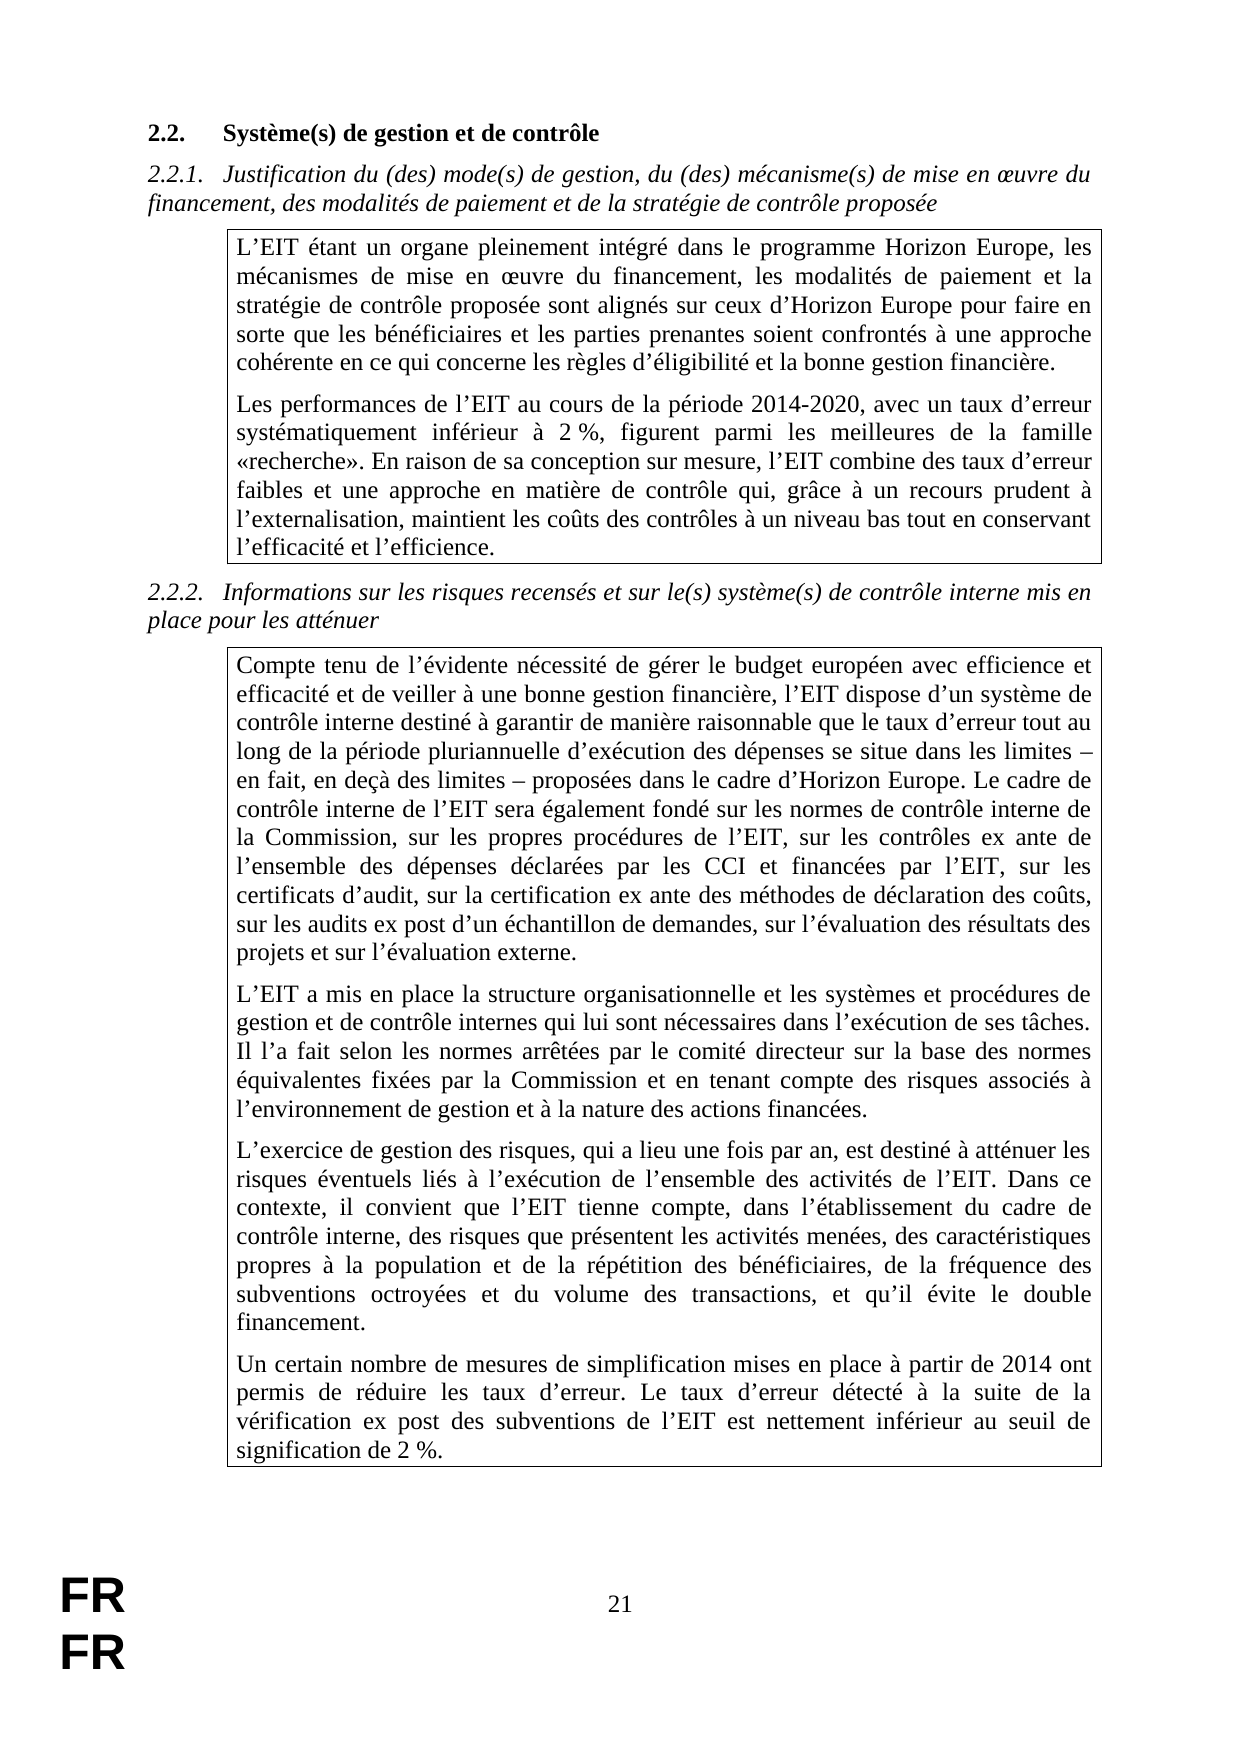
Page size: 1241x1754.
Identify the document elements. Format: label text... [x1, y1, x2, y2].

text L’EIT étant un organe pleinement intégré dans le programme Horizon Europe, les mécanismes de mise en œuvre du financement, les modalités de paiement et la stratégie de contrôle proposée sont alignés sur ceux d’Horizon Europe pour faire en sorte que les bénéficiaires et les parties prenantes soient confrontés à une approche cohérente en ce qui concerne les règles d’éligibilité et la bonne gestion financière. [228, 230, 1101, 376]
text L’exercice de gestion des risques, qui a lieu une fois par an, est destiné à atténuer les risques éventuels liés à l’exécution de l’ensemble des activités de l’EIT. Dans ce contexte, il convient que l’EIT tienne compte, dans l’établissement du cadre de contrôle interne, des risques que présentent les activités menées, des caractéristiques propres à la population et de la répétition des bénéficiaires, de la fréquence des subventions octroyées et du volume des transactions, et qu’il évite le double financement. [228, 1132, 1101, 1336]
text 2.2. Système(s) de gestion et de contrôle [148, 118, 1092, 147]
text 2.2.1. Justification du (des) mode(s) de gestion, du (des) mécanisme(s) de mise en œuvre du financement, des modalités de paiement et de la stratégie de contrôle proposée [148, 159, 1092, 217]
text Compte tenu de l’évidente nécessité de gérer le budget européen avec efficience et efficacité et de veiller à une bonne gestion financière, l’EIT dispose d’un système de contrôle interne destiné à garantir de manière raisonnable que le taux d’erreur tout au long de la période pluriannuelle d’exécution des dépenses se situe dans les limites – en fait, en deçà des limites – proposées dans le cadre d’Horizon Europe. Le cadre de contrôle interne de l’EIT sera également fondé sur les normes de contrôle interne de la Commission, sur les propres procédures de l’EIT, sur les contrôles ex ante de l’ensemble des dépenses déclarées par les CCI et financées par l’EIT, sur les certificats d’audit, sur la certification ex ante des méthodes de déclaration des coûts, sur les audits ex post d’un échantillon de demandes, sur l’évaluation des résultats des projets et sur l’évaluation externe. [228, 648, 1101, 966]
text Un certain nombre de mesures de simplification mises en place à partir de 2014 ont permis de réduire les taux d’erreur. Le taux d’erreur détecté à la suite de la vérification ex post des subventions de l’EIT est nettement inférieur au seuil de signification de 2 %. [228, 1346, 1101, 1466]
text Les performances de l’EIT au cours de la période 2014-2020, avec un taux d’erreur systématiquement inférieur à 2 %, figurent parmi les meilleures de la famille «recherche». En raison de sa conception sur mesure, l’EIT combine des taux d’erreur faibles et une approche en matière de contrôle qui, grâce à un recours prudent à l’externalisation, maintient les coûts des contrôles à un niveau bas tout en conservant l’efficacité et l’efficience. [228, 386, 1101, 563]
text 2.2.2. Informations sur les risques recensés et sur le(s) système(s) de contrôle interne mis en place pour les atténuer [148, 577, 1092, 634]
text L’EIT a mis en place la structure organisationnelle et les systèmes et procédures de gestion et de contrôle internes qui lui sont nécessaires dans l’exécution de ses tâches. Il l’a fait selon les normes arrêtées par le comité directeur sur la base des normes équivalentes fixées par la Commission et en tenant compte des risques associés à l’environnement de gestion et à la nature des actions financées. [228, 976, 1101, 1122]
